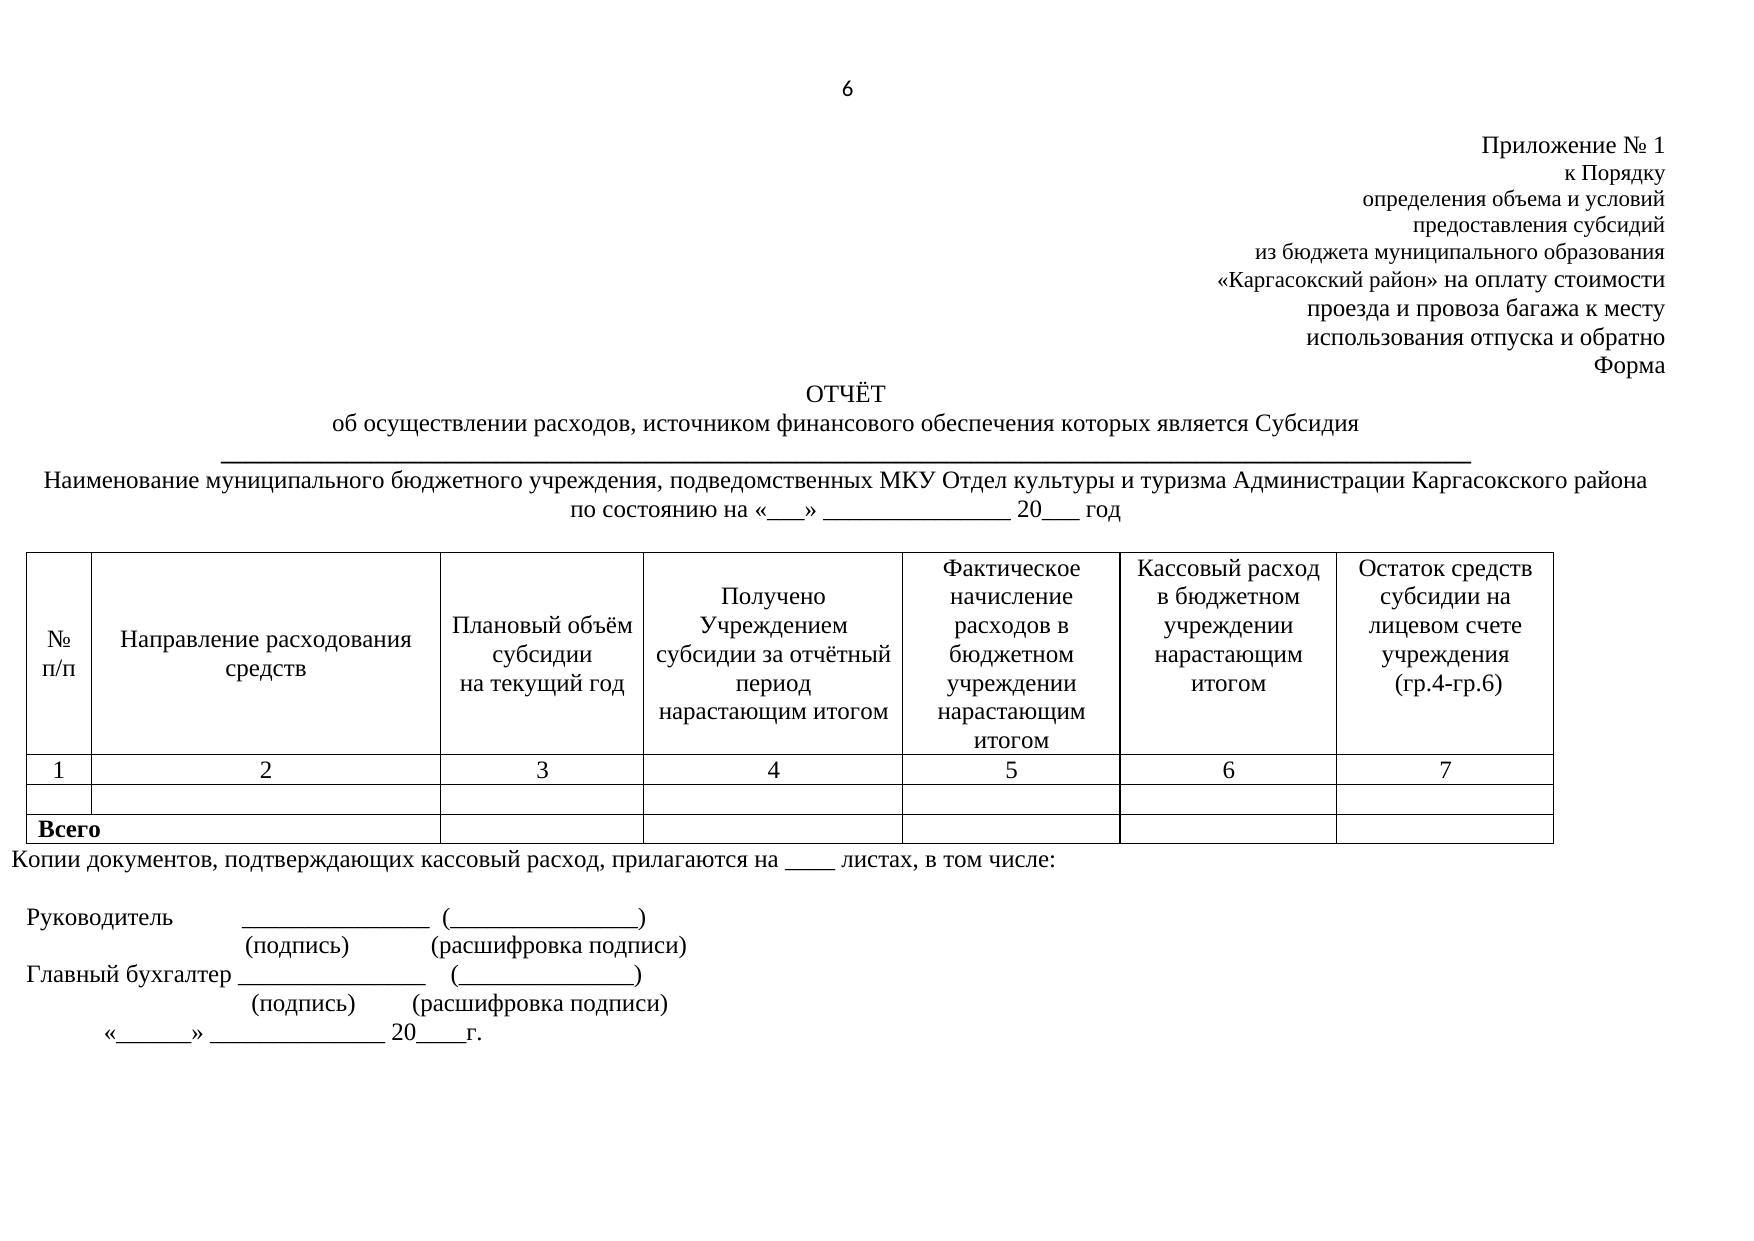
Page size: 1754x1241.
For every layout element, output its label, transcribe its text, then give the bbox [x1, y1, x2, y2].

table_cell 7 [1337, 755, 1553, 784]
text об осуществлении расходов, источником финансового обеспечения которых является Субсидия [26, 408, 1665, 437]
text Наименование муниципального бюджетного учреждения, подведомственных МКУ Отдел культуры и туризма Администрации Каргасокского района [26, 465, 1665, 494]
text Форма [29, 350, 1665, 379]
text (подпись) (расшифровка подписи) [26, 931, 1665, 959]
table_cell 6 [1121, 755, 1336, 784]
text Копии документов, подтверждающих кассовый расход, прилагаются на ____ листах, в том числе: [11, 844, 1665, 873]
table_cell [27, 785, 91, 813]
text «______» ______________ 20____г. [29, 1017, 1665, 1046]
text определения объема и условий [29, 185, 1665, 211]
table_cell [1121, 785, 1336, 813]
text «Каргасокский район» на оплату стоимости [29, 264, 1665, 293]
text Руководитель _______________ (_______________) [11, 902, 1665, 931]
text проезда и провоза багажа к месту [29, 293, 1665, 322]
table_cell [903, 815, 1119, 843]
table_header Остаток средств субсидии на лицевом счете учреждения (гр.4-гр.6) [1337, 553, 1553, 754]
table_cell [92, 785, 440, 813]
text предоставления субсидий [29, 211, 1665, 238]
table_cell [903, 785, 1119, 813]
table_cell [1337, 785, 1553, 813]
table_cell [441, 785, 643, 813]
table_header № п/п [27, 553, 91, 754]
text из бюджета муниципального образования [29, 238, 1665, 264]
table_cell [1337, 815, 1553, 843]
text по состоянию на «___» _______________ 20___ год [26, 494, 1665, 523]
text к Порядку [561, 159, 1665, 185]
table_header Кассовый расход в бюджетном учреждении нарастающим итогом [1121, 553, 1336, 754]
table_header Плановый объём субсидии на текущий год [441, 553, 643, 754]
table_header Направление расходования средств [92, 553, 440, 754]
table_cell [441, 815, 643, 843]
text (подпись) (расшифровка подписи) [26, 988, 1665, 1017]
text Приложение № 1 [29, 130, 1665, 159]
table_cell 3 [441, 755, 643, 784]
table_header Получено Учреждением субсидии за отчётный период нарастающим итогом [644, 553, 902, 754]
table_header Фактическое начисление расходов в бюджетном учреждении нарастающим итогом [903, 553, 1119, 754]
table_cell [644, 815, 902, 843]
table_cell [1121, 815, 1336, 843]
table_cell 4 [644, 755, 902, 784]
text Главный бухгалтер _______________ (______________) [26, 959, 1665, 988]
table_cell 2 [92, 755, 440, 784]
table_cell [644, 785, 902, 813]
table_cell 5 [903, 755, 1119, 784]
text использования отпуска и обратно [29, 322, 1665, 350]
table_cell 1 [27, 755, 91, 784]
text ____________________________________________________________________________________________________ [26, 437, 1665, 465]
table_cell Всего [27, 815, 440, 843]
text ОТЧЁТ [26, 379, 1665, 408]
